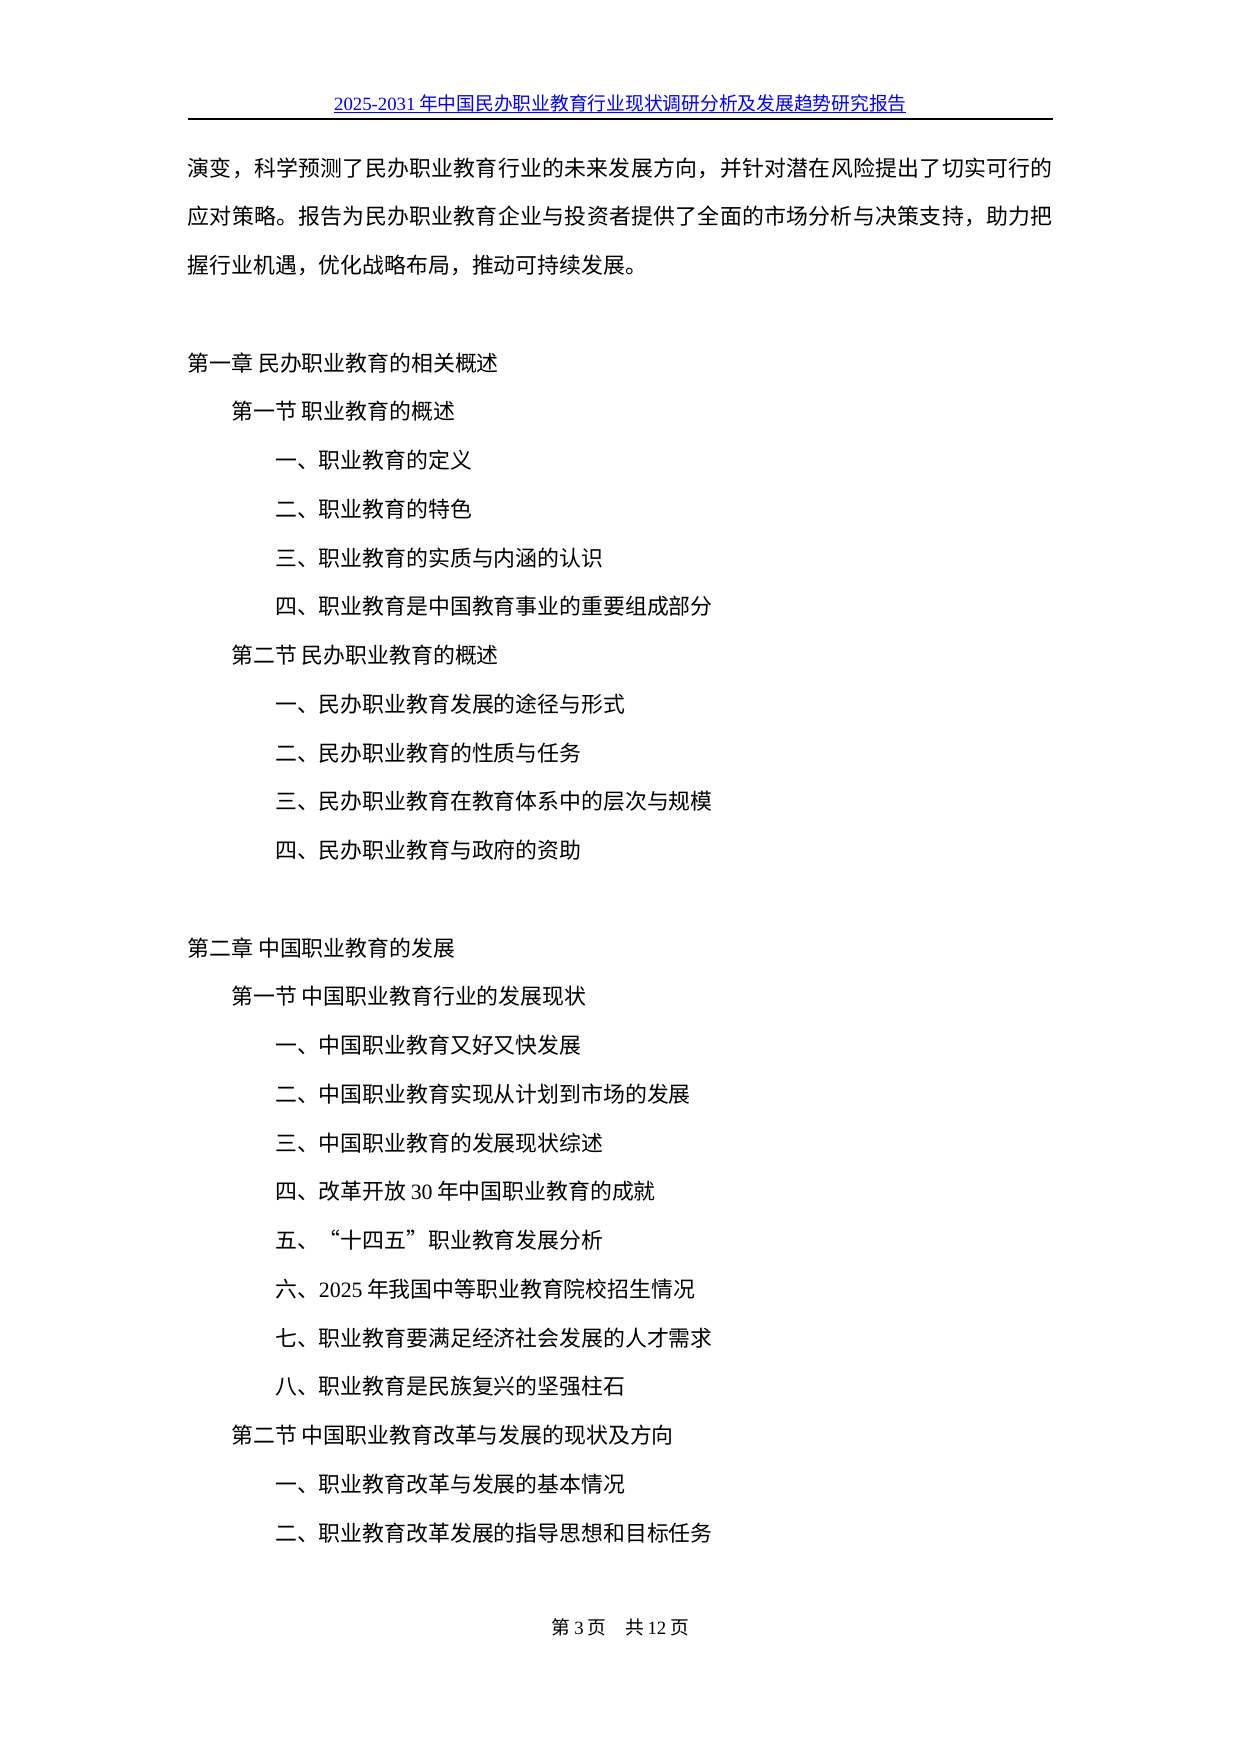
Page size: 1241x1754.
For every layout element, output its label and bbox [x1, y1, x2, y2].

text [187, 150, 1053, 1548]
